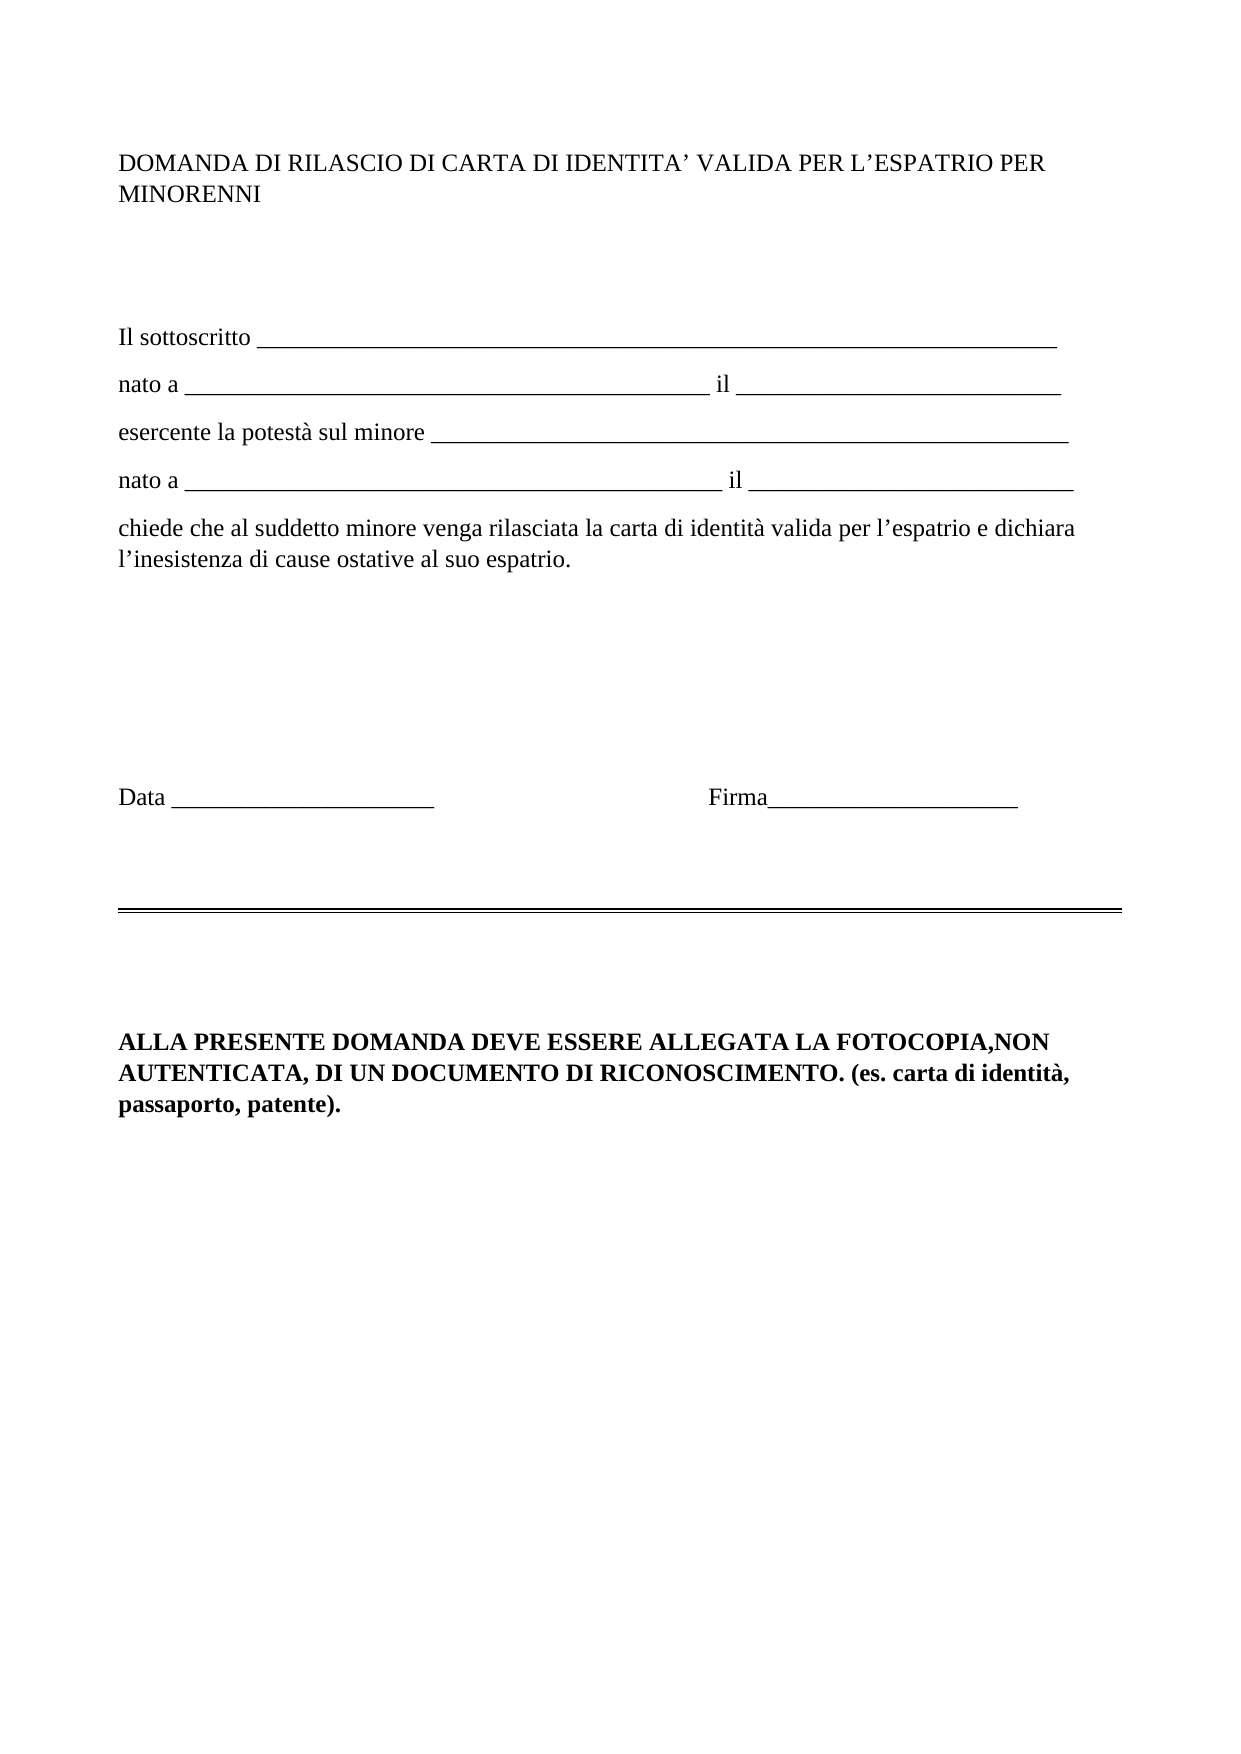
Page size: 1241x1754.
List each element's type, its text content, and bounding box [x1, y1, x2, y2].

text esercente la potestà sul minore ___________________________________________________ [118, 417, 1122, 446]
text Il sottoscritto ________________________________________________________________ [118, 322, 1122, 351]
text nato a __________________________________________ il __________________________ [118, 369, 1122, 398]
text chiede che al suddetto minore venga rilasciata la carta di identità valida per l’espatrio e dichiara l’inesistenza di cause ostative al suo espatrio. [118, 513, 1122, 572]
text Data _____________________ Firma____________________ [118, 782, 1122, 811]
text DOMANDA DI RILASCIO DI CARTA DI IDENTITA’ VALIDA PER L’ESPATRIO PER MINORENNI [118, 148, 1122, 207]
text ALLA PRESENTE DOMANDA DEVE ESSERE ALLEGATA LA FOTOCOPIA,NON AUTENTICATA, DI UN DOCUMENTO DI RICONOSCIMENTO. (es. carta di identità, passaporto, patente). [118, 1027, 1122, 1118]
text nato a ___________________________________________ il __________________________ [118, 465, 1122, 494]
